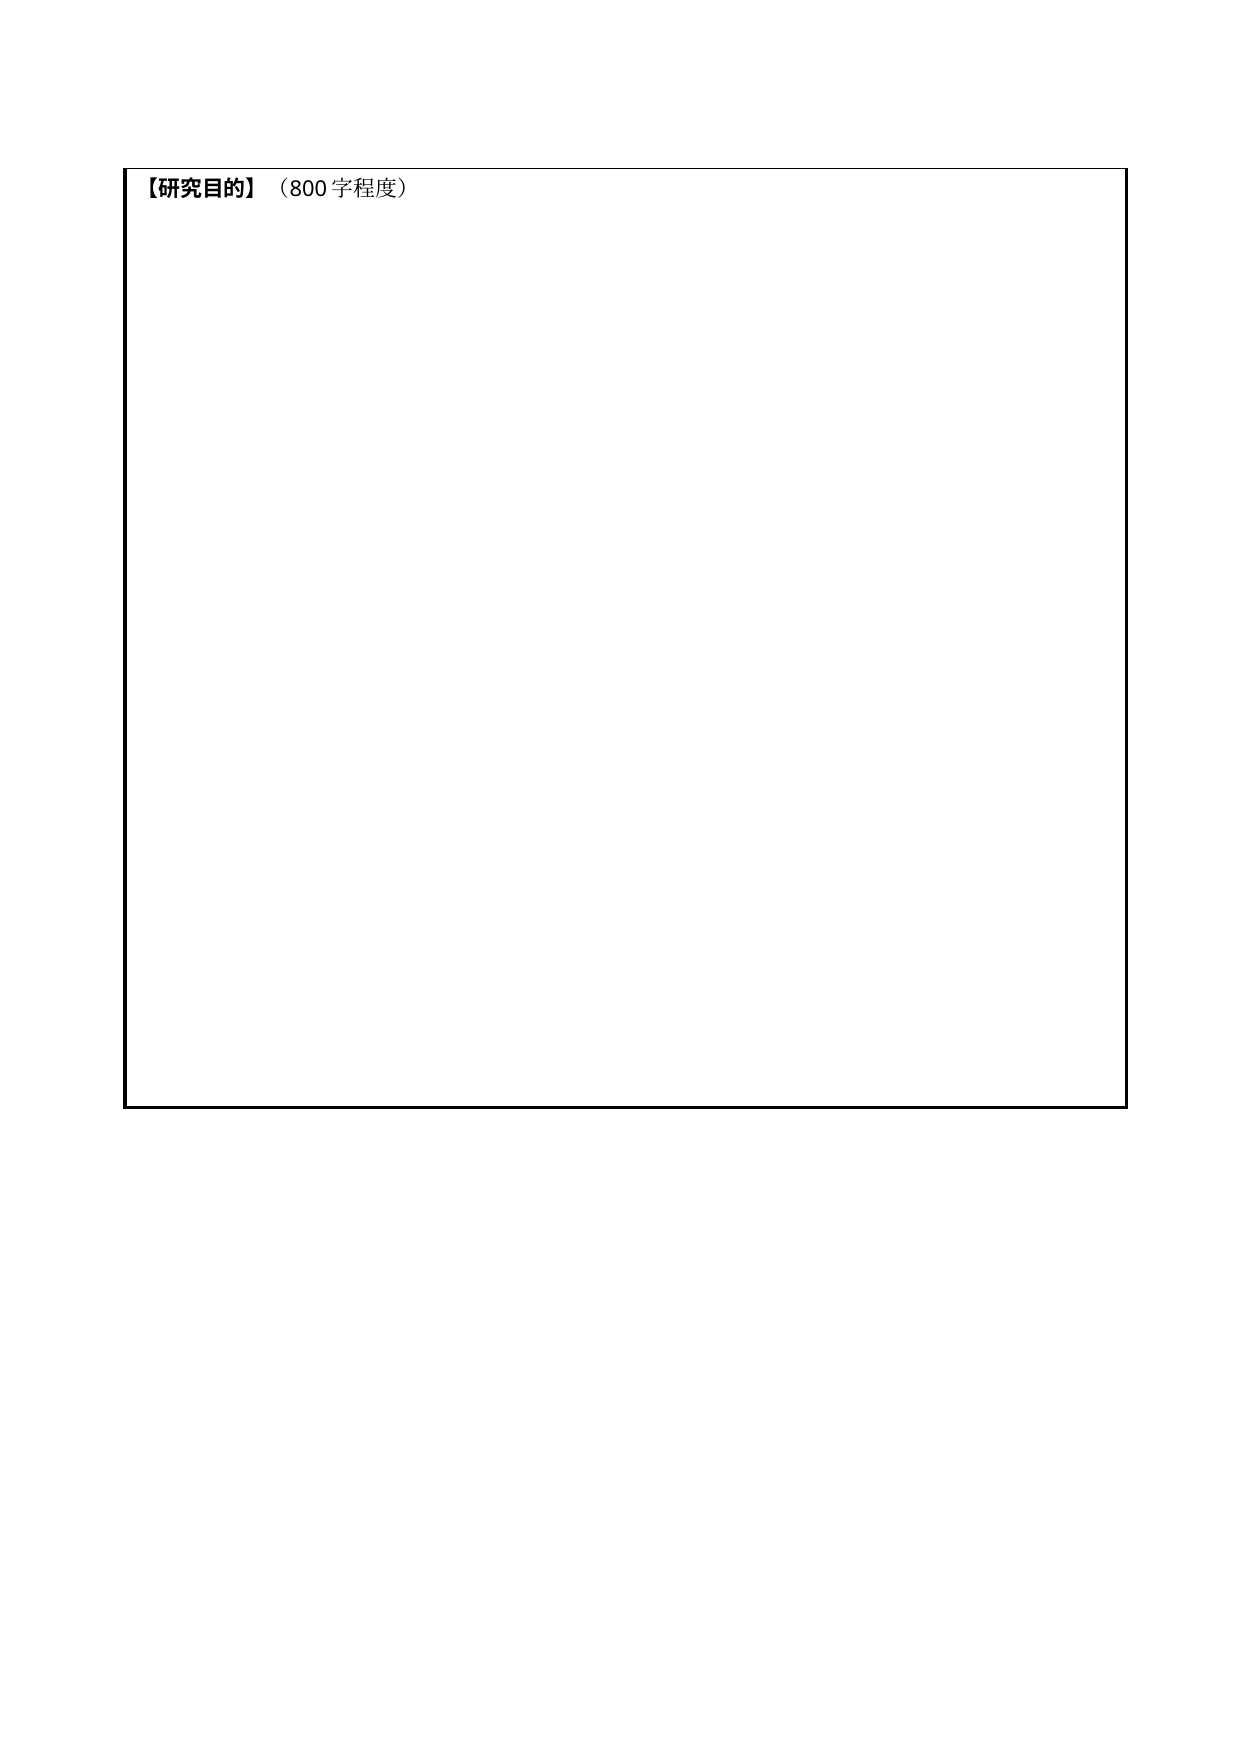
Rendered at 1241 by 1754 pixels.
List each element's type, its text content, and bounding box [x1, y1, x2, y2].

table_cell 【研究目的】（800字程度） [127, 169, 1125, 1106]
